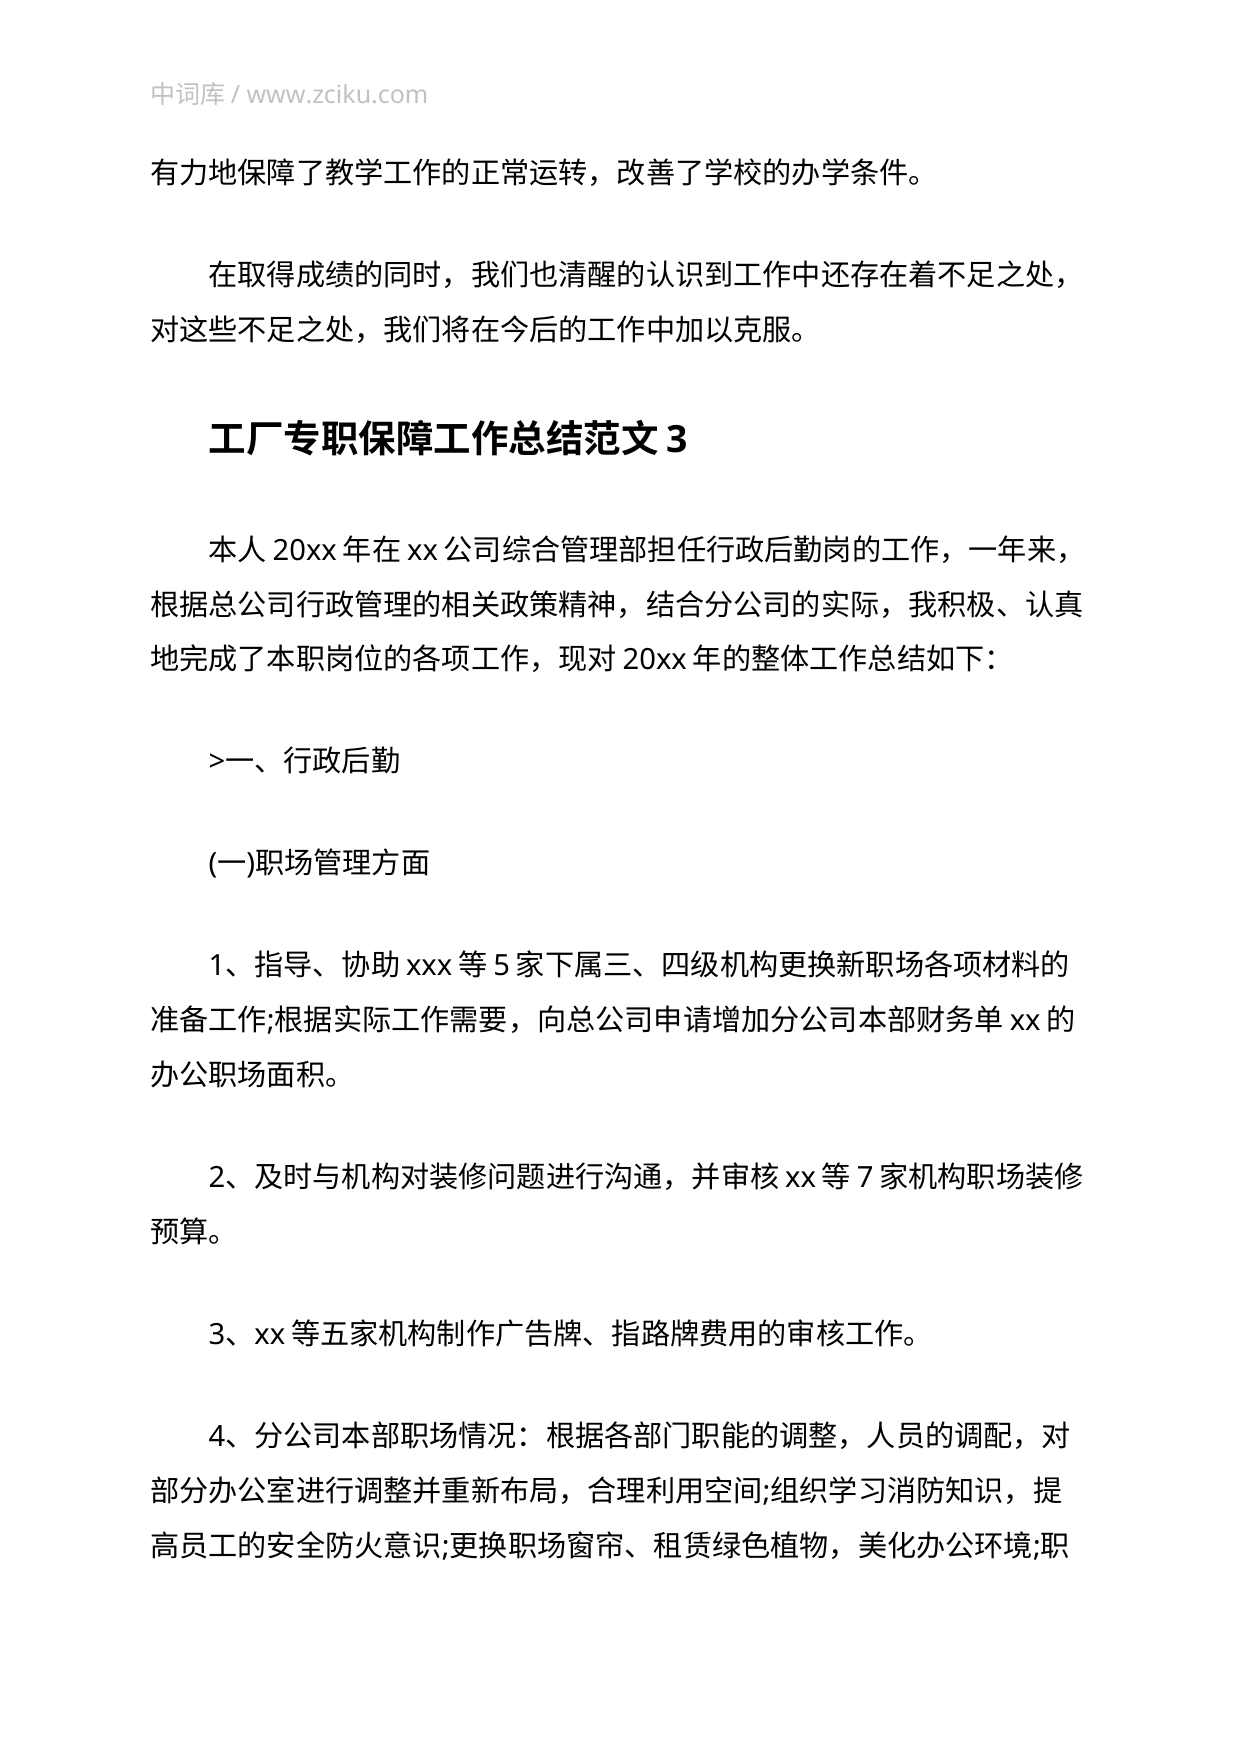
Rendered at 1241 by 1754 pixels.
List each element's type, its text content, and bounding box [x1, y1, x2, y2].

text >一、行政后勤 [150, 738, 1090, 780]
text 本人20xx年在xx公司综合管理部担任行政后勤岗的工作，一年来，根据总公司行政管理的相关政策精神，结合分公司的实际，我积极、认真地完成了本职岗位的各项工作，现对20xx年的整体工作总结如下： [150, 526, 1090, 678]
text 1、指导、协助xxx等5家下属三、四级机构更换新职场各项材料的准备工作;根据实际工作需要，向总公司申请增加分公司本部财务单xx的办公职场面积。 [150, 942, 1090, 1094]
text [150, 150, 1090, 192]
text 在取得成绩的同时，我们也清醒的认识到工作中还存在着不足之处，对这些不足之处，我们将在今后的工作中加以克服。 [150, 252, 1090, 349]
text 工厂专职保障工作总结范文3 [150, 408, 1090, 463]
text 3、xx等五家机构制作广告牌、指路牌费用的审核工作。 [150, 1310, 1090, 1353]
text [150, 1412, 1090, 1565]
text (一)职场管理方面 [150, 840, 1090, 882]
text 2、及时与机构对装修问题进行沟通，并审核xx等7家机构职场装修预算。 [150, 1154, 1090, 1251]
